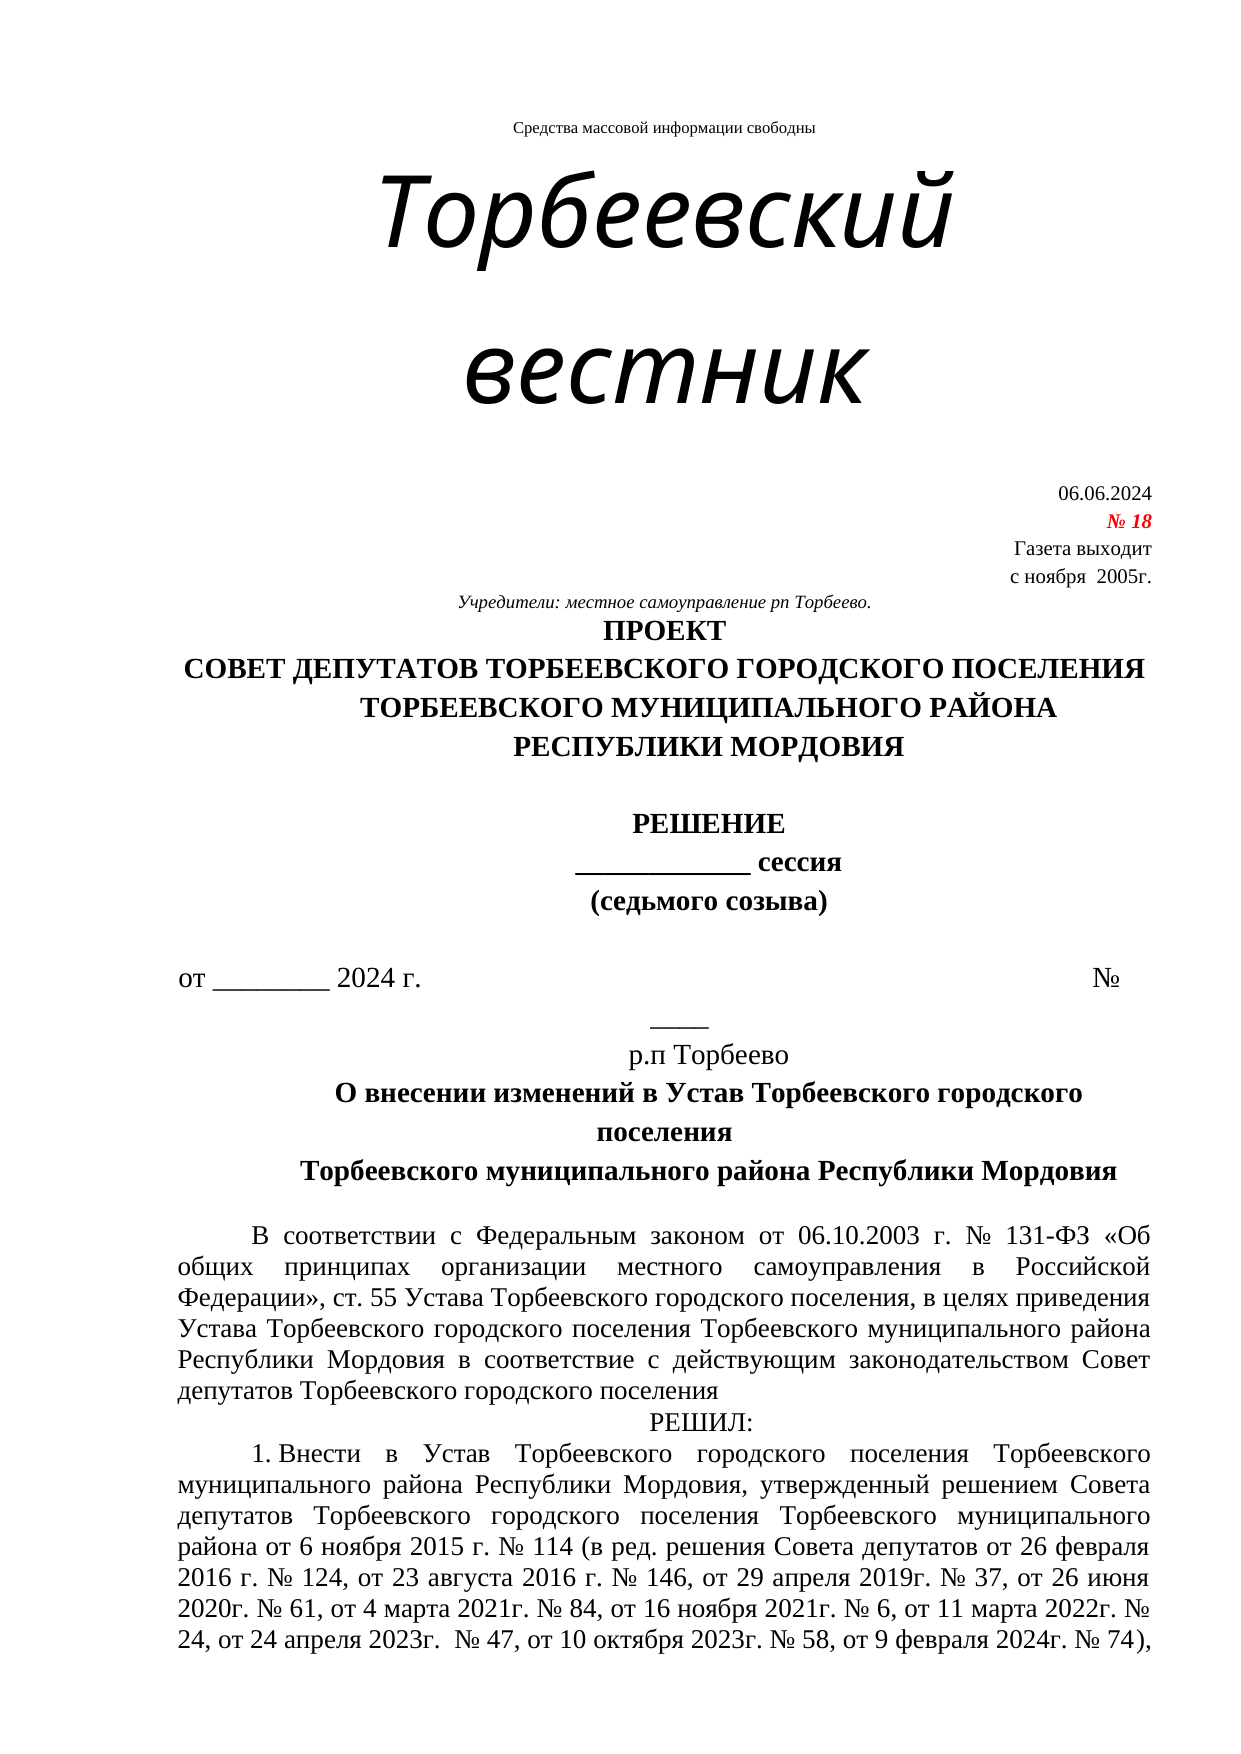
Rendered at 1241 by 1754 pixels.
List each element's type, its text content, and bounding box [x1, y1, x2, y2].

text Средства массовой информации свободны [177, 118, 1152, 137]
text Газета выходит [177, 536, 1152, 560]
text Торбеевского муниципального района Республики Мордовия [177, 1153, 1152, 1186]
text ____________ сессия [177, 844, 1152, 878]
text СОВЕТ ДЕПУТАТОВ ТОРБЕЕВСКОГО ГОРОДСКОГО ПОСЕЛЕНИЯ [177, 652, 1152, 685]
text ПРОЕКТ [177, 613, 1152, 647]
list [177, 1437, 1152, 1655]
text 06.06.2024 [177, 481, 1152, 505]
text Торбеевский [177, 140, 1152, 276]
text от ________ 2024 г. № ____ [74, 960, 1152, 1032]
text вестник [177, 297, 1152, 433]
text О внесении изменений в Устав Торбеевского городского поселения [177, 1076, 1152, 1148]
text с ноября 2005г. [177, 564, 1152, 588]
text р.п Торбеево [177, 1037, 1152, 1071]
text Учредители: местное самоуправление рп Торбеево. [177, 591, 1152, 613]
text РЕШЕНИЕ [177, 806, 1152, 839]
text (седьмого созыва) [177, 883, 1152, 916]
text ТОРБЕЕВСКОГО МУНИЦИПАЛЬНОГО РАЙОНА [177, 690, 1152, 724]
text № 18 [177, 509, 1152, 533]
text В соответствии с Федеральным законом от 06.10.2003 г. № 131-ФЗ «Об общих принципах организации местного самоуправления в Российской Федерации», ст. 55 Устава Торбеевского городского поселения, в целях приведения Устава Торбеевского городского поселения Торбеевского муниципального района Республики Мордовия в соответствие с действующим законодательством Совет депутатов Торбеевского городского поселения [177, 1219, 1152, 1406]
text РЕШИЛ: [177, 1406, 1152, 1437]
text РЕСПУБЛИКИ МОРДОВИЯ [177, 729, 1152, 762]
